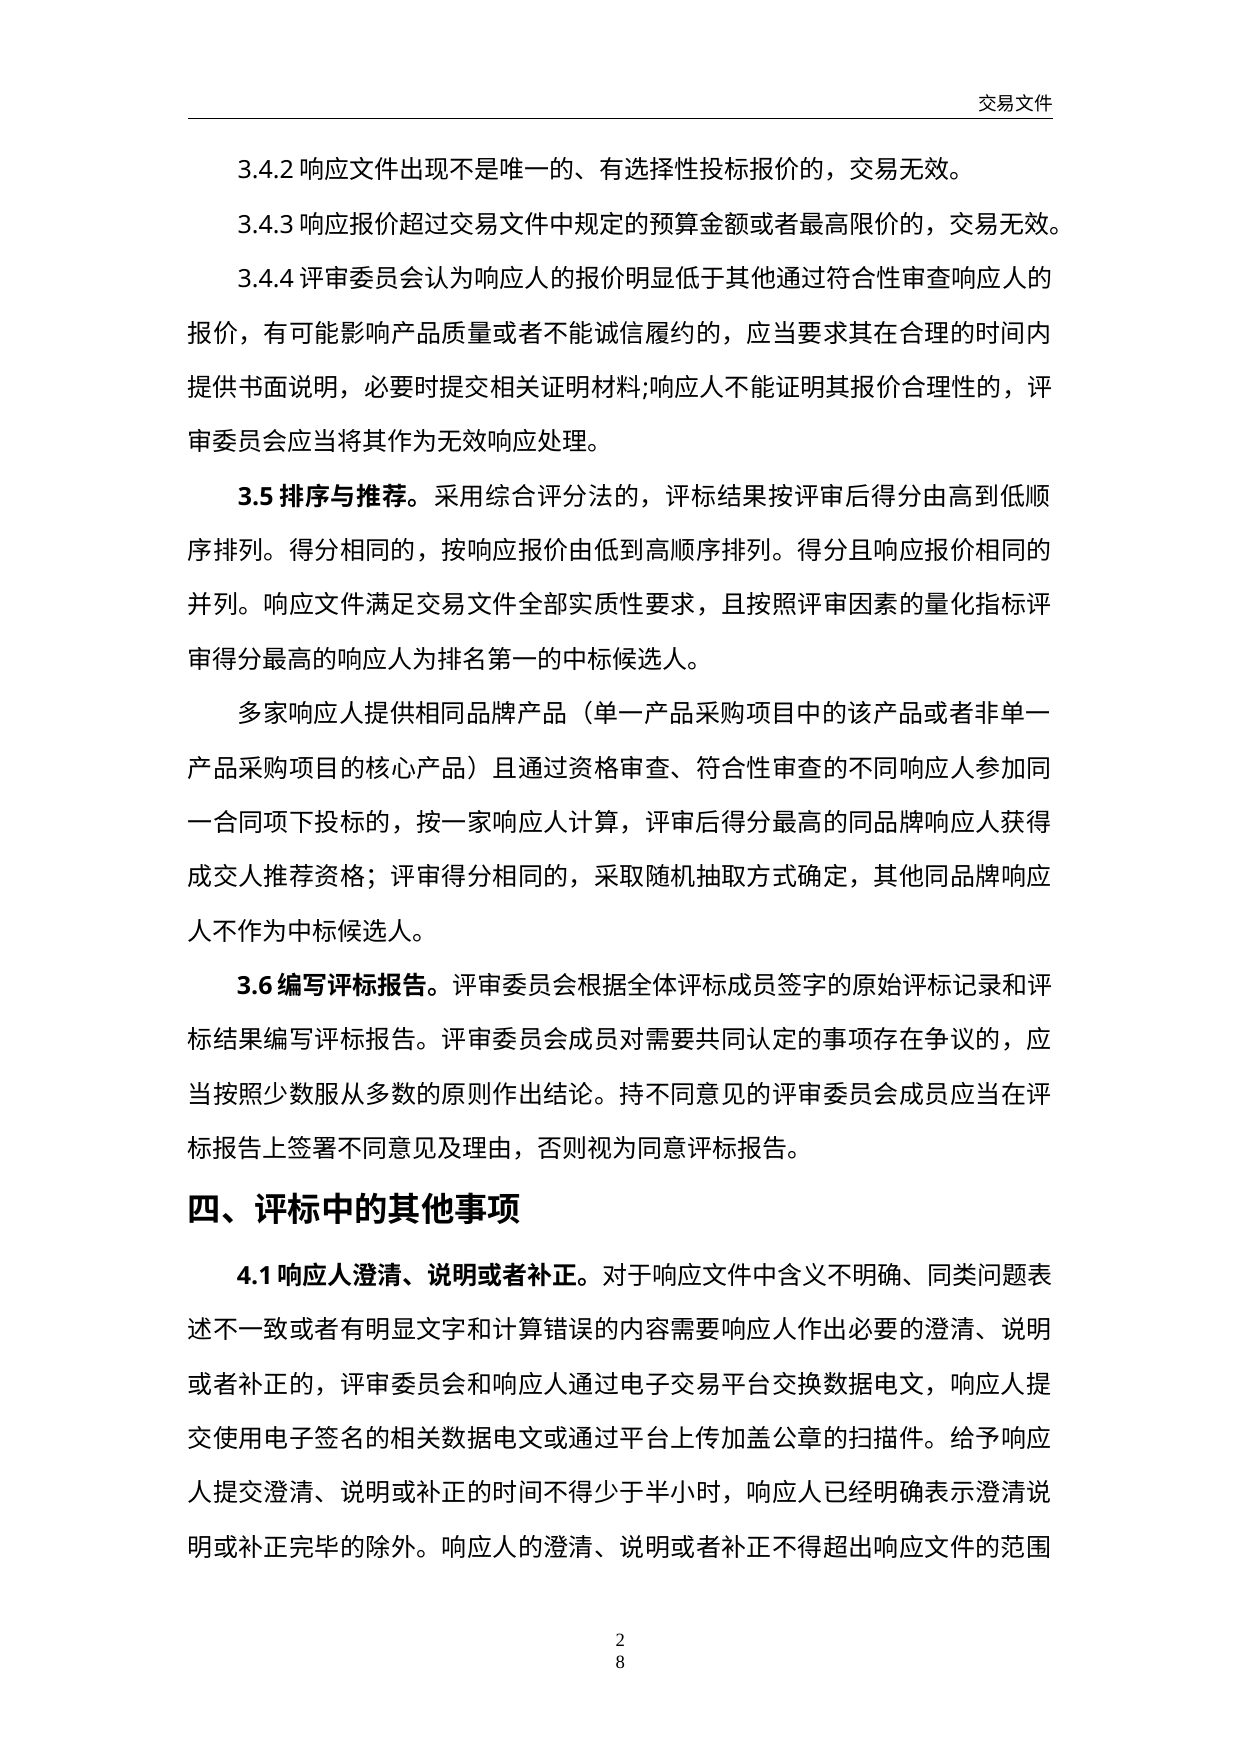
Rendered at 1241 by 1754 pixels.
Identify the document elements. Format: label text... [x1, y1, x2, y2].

text 3.4.3响应报价超过交易文件中规定的预算金额或者最高限价的，交易无效。 [187, 204, 1053, 241]
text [187, 1255, 1053, 1563]
text 四、评标中的其他事项 [187, 1183, 1053, 1231]
text 3.4.2响应文件出现不是唯一的、有选择性投标报价的，交易无效。 [187, 150, 1053, 186]
text 3.4.4评审委员会认为响应人的报价明显低于其他通过符合性审查响应人的报价，有可能影响产品质量或者不能诚信履约的，应当要求其在合理的时间内提供书面说明，必要时提交相关证明材料;响应人不能证明其报价合理性的，评审委员会应当将其作为无效响应处理。 [187, 259, 1053, 458]
text 3.5排序与推荐。采用综合评分法的，评标结果按评审后得分由高到低顺序排列。得分相同的，按响应报价由低到高顺序排列。得分且响应报价相同的并列。响应文件满足交易文件全部实质性要求，且按照评审因素的量化指标评审得分最高的响应人为排名第一的中标候选人。 [187, 476, 1053, 676]
text 3.6编写评标报告。评审委员会根据全体评标成员签字的原始评标记录和评标结果编写评标报告。评审委员会成员对需要共同认定的事项存在争议的，应当按照少数服从多数的原则作出结论。持不同意见的评审委员会成员应当在评标报告上签署不同意见及理由，否则视为同意评标报告。 [187, 966, 1053, 1165]
text 多家响应人提供相同品牌产品（单一产品采购项目中的该产品或者非单一产品采购项目的核心产品）且通过资格审查、符合性审查的不同响应人参加同一合同项下投标的，按一家响应人计算，评审后得分最高的同品牌响应人获得成交人推荐资格；评审得分相同的，采取随机抽取方式确定，其他同品牌响应人不作为中标候选人。 [187, 694, 1053, 947]
